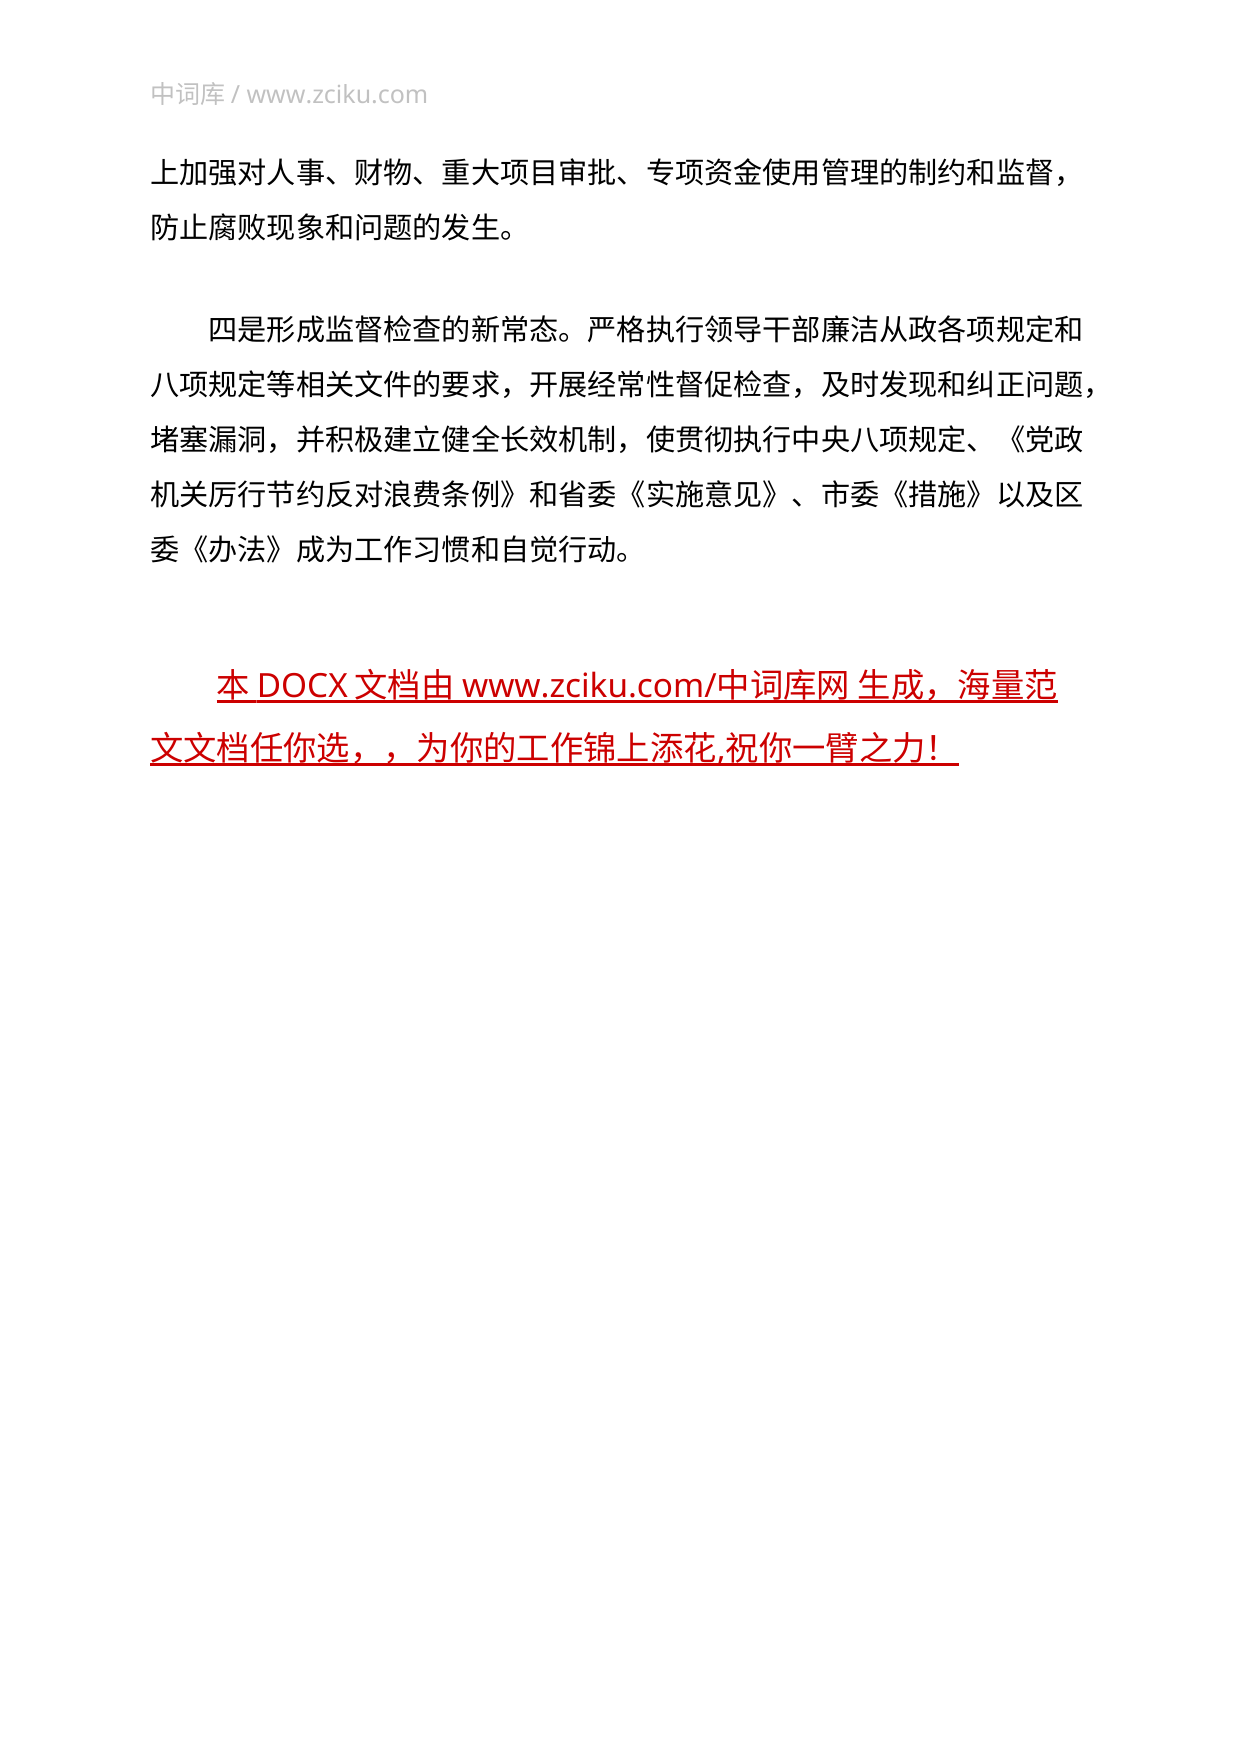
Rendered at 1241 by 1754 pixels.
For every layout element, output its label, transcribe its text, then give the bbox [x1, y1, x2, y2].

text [150, 150, 1090, 247]
text 本DOCX文档由 www.zciku.com/中词库网 生成，海量范文文档任你选，，为你的工作锦上添花,祝你一臂之力！ [150, 659, 1090, 771]
text 四是形成监督检查的新常态。严格执行领导干部廉洁从政各项规定和八项规定等相关文件的要求，开展经常性督促检查，及时发现和纠正问题，堵塞漏洞，并积极建立健全长效机制，使贯彻执行中央八项规定、《党政机关厉行节约反对浪费条例》和省委《实施意见》、市委《措施》以及区委《办法》成为工作习惯和自觉行动。 [150, 307, 1090, 568]
